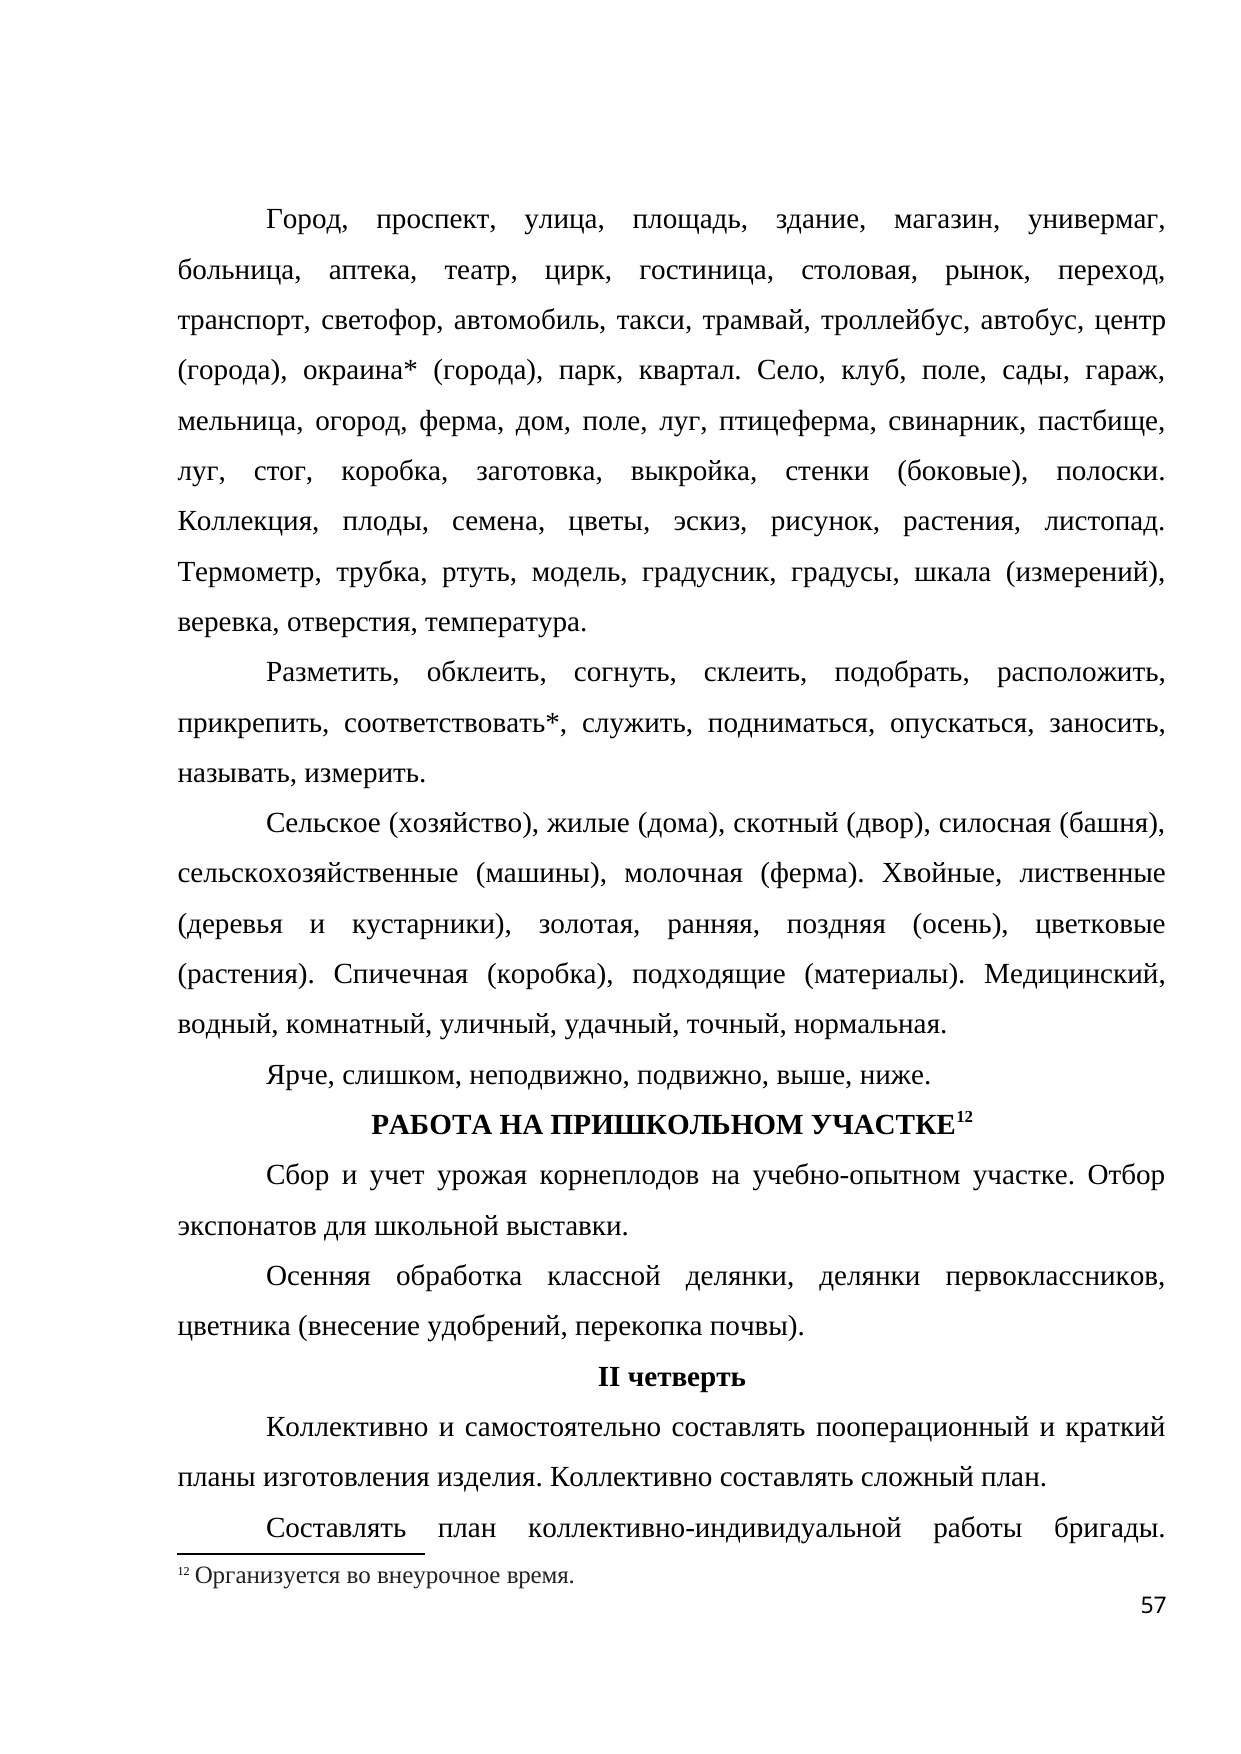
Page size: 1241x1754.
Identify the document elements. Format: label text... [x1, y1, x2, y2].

text Сельское (хозяйство), жилые (дома), скотный (двор), силосная (башня), сельскохозяйственные (машины), молочная (ферма). Хвойные, лиственные (деревья и кустарники), золотая, ранняя, поздняя (осень), цветковые (растения). Спичечная (коробка), подходящие (материалы). Медицинский, водный, комнатный, уличный, удачный, точный, нормальная. [177, 805, 1166, 1040]
text РАБОТА НА ПРИШКОЛЬНОМ УЧАСТКЕ [177, 1107, 1166, 1141]
text II четверть [177, 1359, 1166, 1392]
text Сбор и учет урожая корнеплодов на учебно-опытном участке. Отбор экспонатов для школьной выставки. [177, 1157, 1166, 1241]
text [177, 1510, 1166, 1543]
text Ярче, слишком, неподвижно, подвижно, выше, ниже. [177, 1057, 1166, 1090]
text Осенняя обработка классной делянки, делянки первоклассников, цветника (внесение удобрений, перекопка почвы). [177, 1258, 1166, 1342]
text Город, проспект, улица, площадь, здание, магазин, универмаг, больница, аптека, театр, цирк, гостиница, столовая, рынок, переход, транспорт, светофор, автомобиль, такси, трамвай, троллейбус, автобус, центр (города), окраина* (города), парк, квартал. Село, клуб, поле, сады, гараж, мельница, огород, ферма, дом, поле, луг, птицеферма, свинарник, пастбище, луг, стог, коробка, заготовка, выкройка, стенки (боковые), полоски. Коллекция, плоды, семена, цветы, эскиз, рисунок, растения, листопад. Термометр, трубка, ртуть, модель, градусник, градусы, шкала (измерений), веревка, отверстия, температура. [177, 202, 1166, 638]
text Разметить, обклеить, согнуть, склеить, подобрать, расположить, прикрепить, соответствовать*, служить, подниматься, опускаться, заносить, называть, измерить. [177, 654, 1166, 788]
text Коллективно и самостоятельно составлять пооперационный и краткий планы изготовления изделия. Коллективно составлять сложный план. [177, 1409, 1166, 1493]
